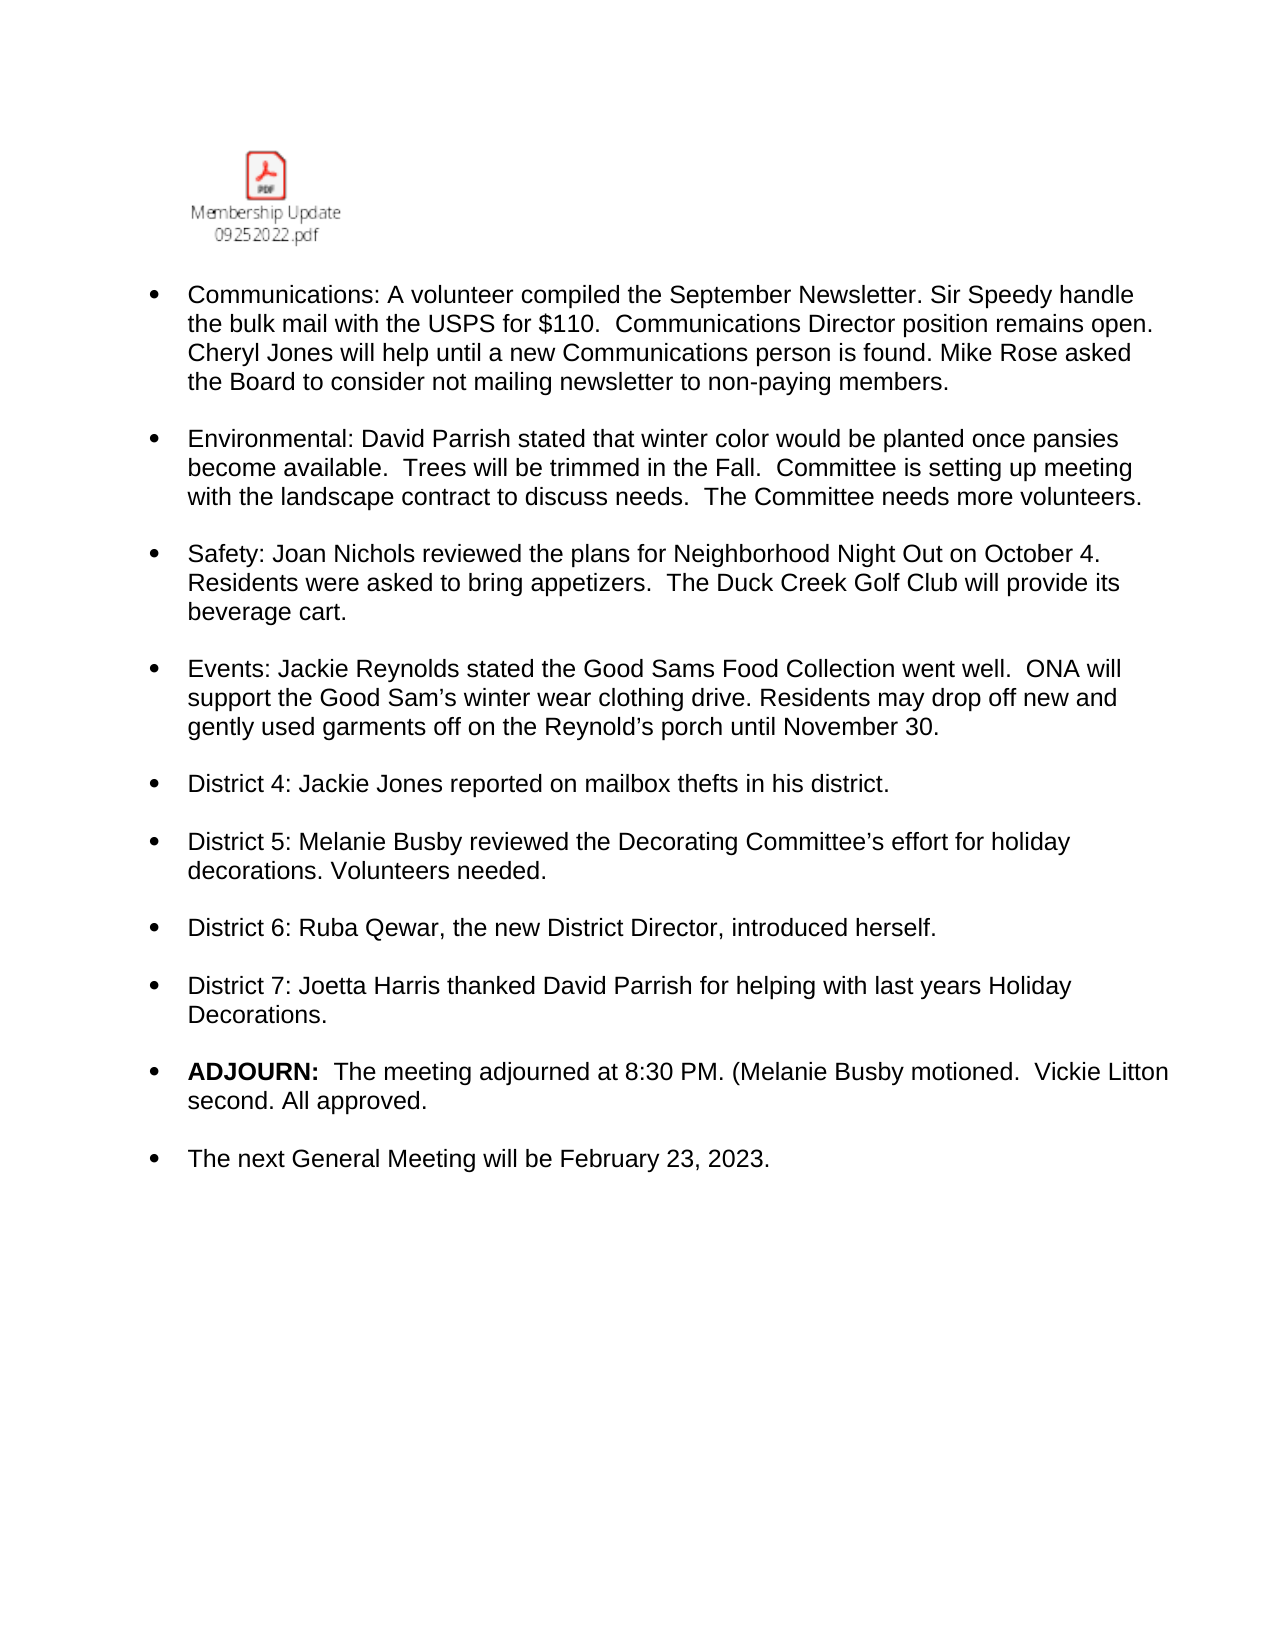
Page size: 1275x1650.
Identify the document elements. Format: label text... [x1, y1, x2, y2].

list District 5: Melanie Busby reviewed the Decorating Committee’s effort for holiday decorations. Volunteers needed. [150, 827, 1170, 885]
list Safety: Joan Nichols reviewed the plans for Neighborhood Night Out on October 4. Residents were asked to bring appetizers. The Duck Creek Golf Club will provide its beverage cart. [150, 539, 1170, 626]
list Events: Jackie Reynolds stated the Good Sams Food Collection went well. ONA will support the Good Sam’s winter wear clothing drive. Residents may drop off new and gently used garments off on the Reynold’s porch until November 30. [150, 654, 1170, 741]
list District 6: Ruba Qewar, the new District Director, introduced herself. [150, 913, 1170, 942]
list District 7: Joetta Harris thanked David Parrish for helping with last years Holiday Decorations. [150, 971, 1170, 1029]
list ADJOURN: The meeting adjourned at 8:30 PM. (Melanie Busby motioned. Vickie Litton second. All approved. [150, 1057, 1170, 1115]
list Communications: A volunteer compiled the September Newsletter. Sir Speedy handle the bulk mail with the USPS for $110. Communications Director position remains open. Cheryl Jones will help until a new Communications person is found. Mike Rose asked the Board to consider not mailing newsletter to non-paying members. [150, 280, 1170, 395]
list District 4: Jackie Jones reported on mailbox thefts in his district. [150, 769, 1170, 798]
list The next General Meeting will be February 23, 2023. [150, 1144, 1170, 1173]
list Environmental: David Parrish stated that winter color would be planted once pansies become available. Trees will be trimmed in the Fall. Committee is setting up meeting with the landscape contract to discuss needs. The Committee needs more volunteers. [150, 424, 1170, 511]
